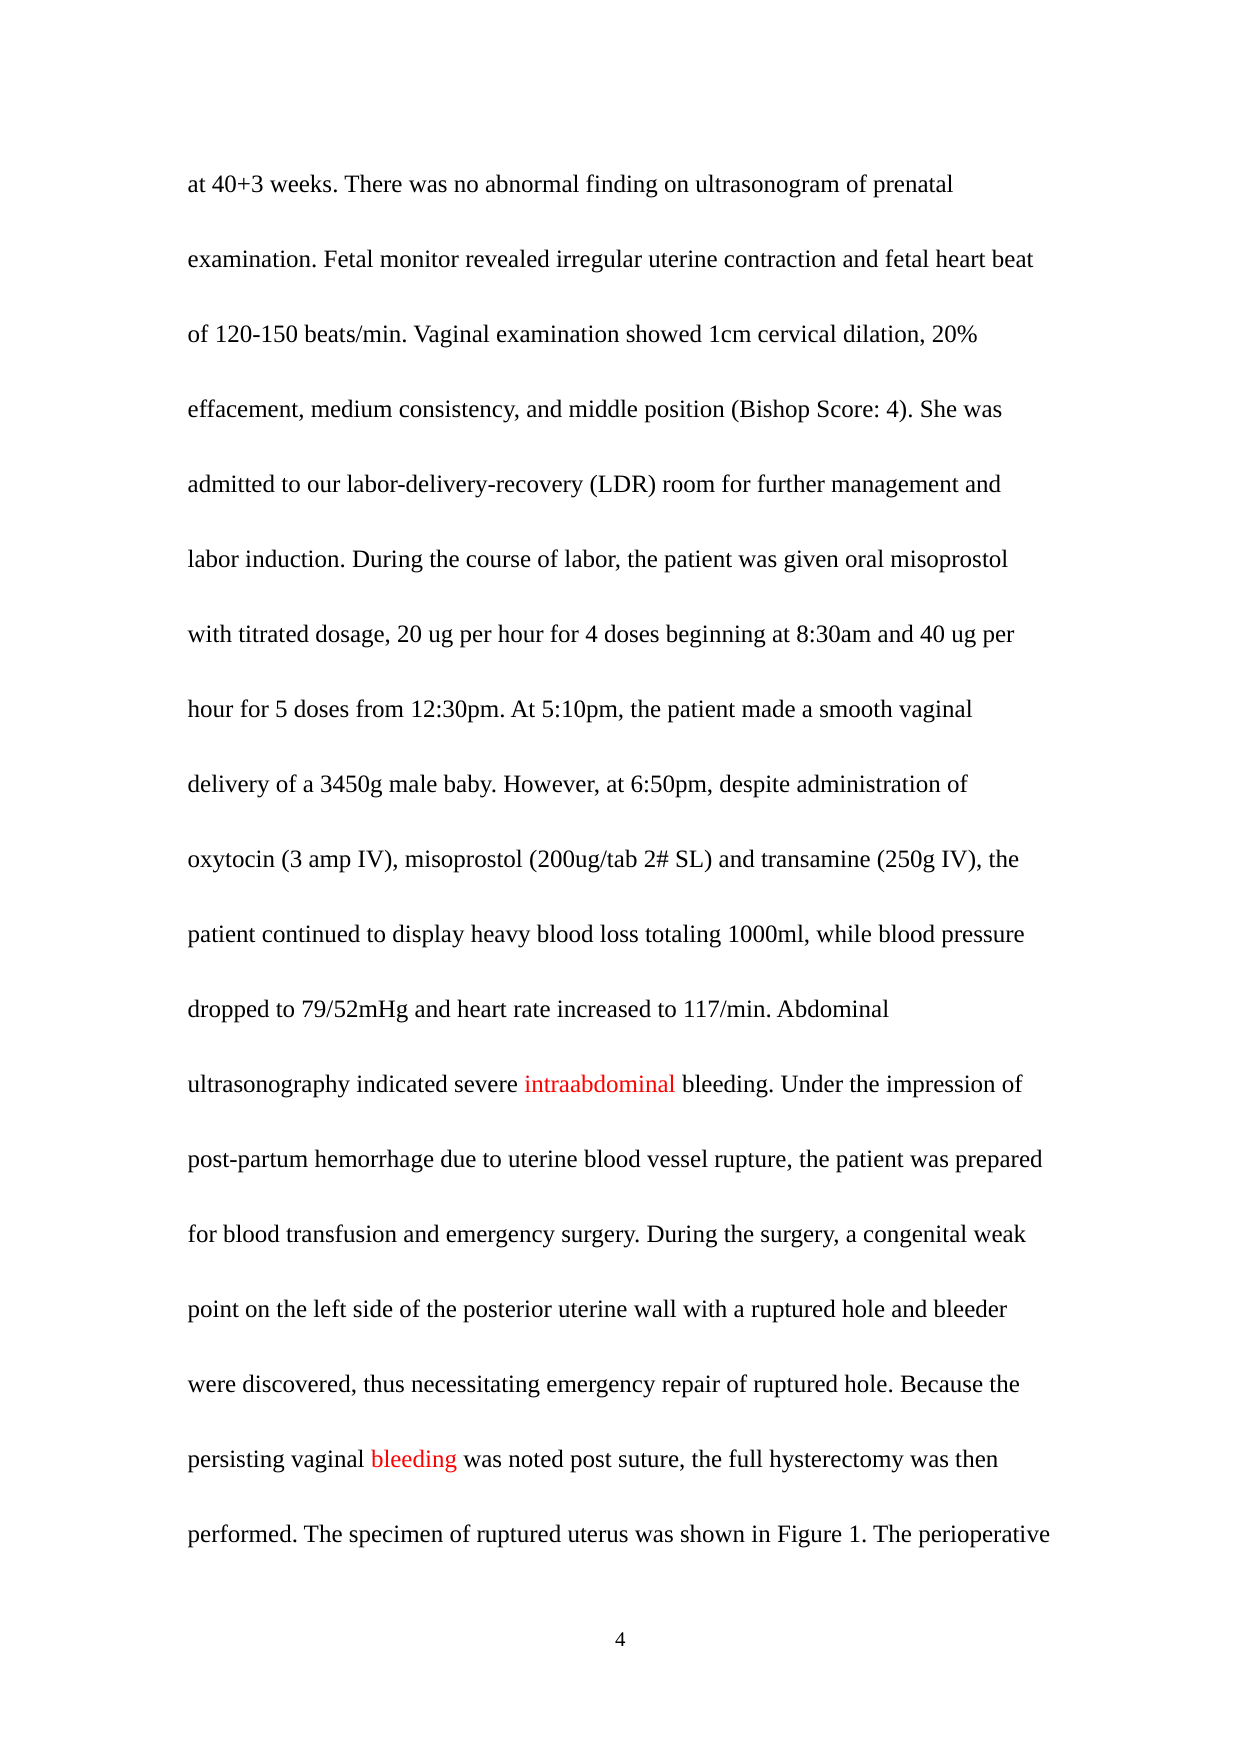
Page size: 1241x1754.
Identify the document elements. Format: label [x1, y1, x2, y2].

text [187, 164, 1053, 1552]
